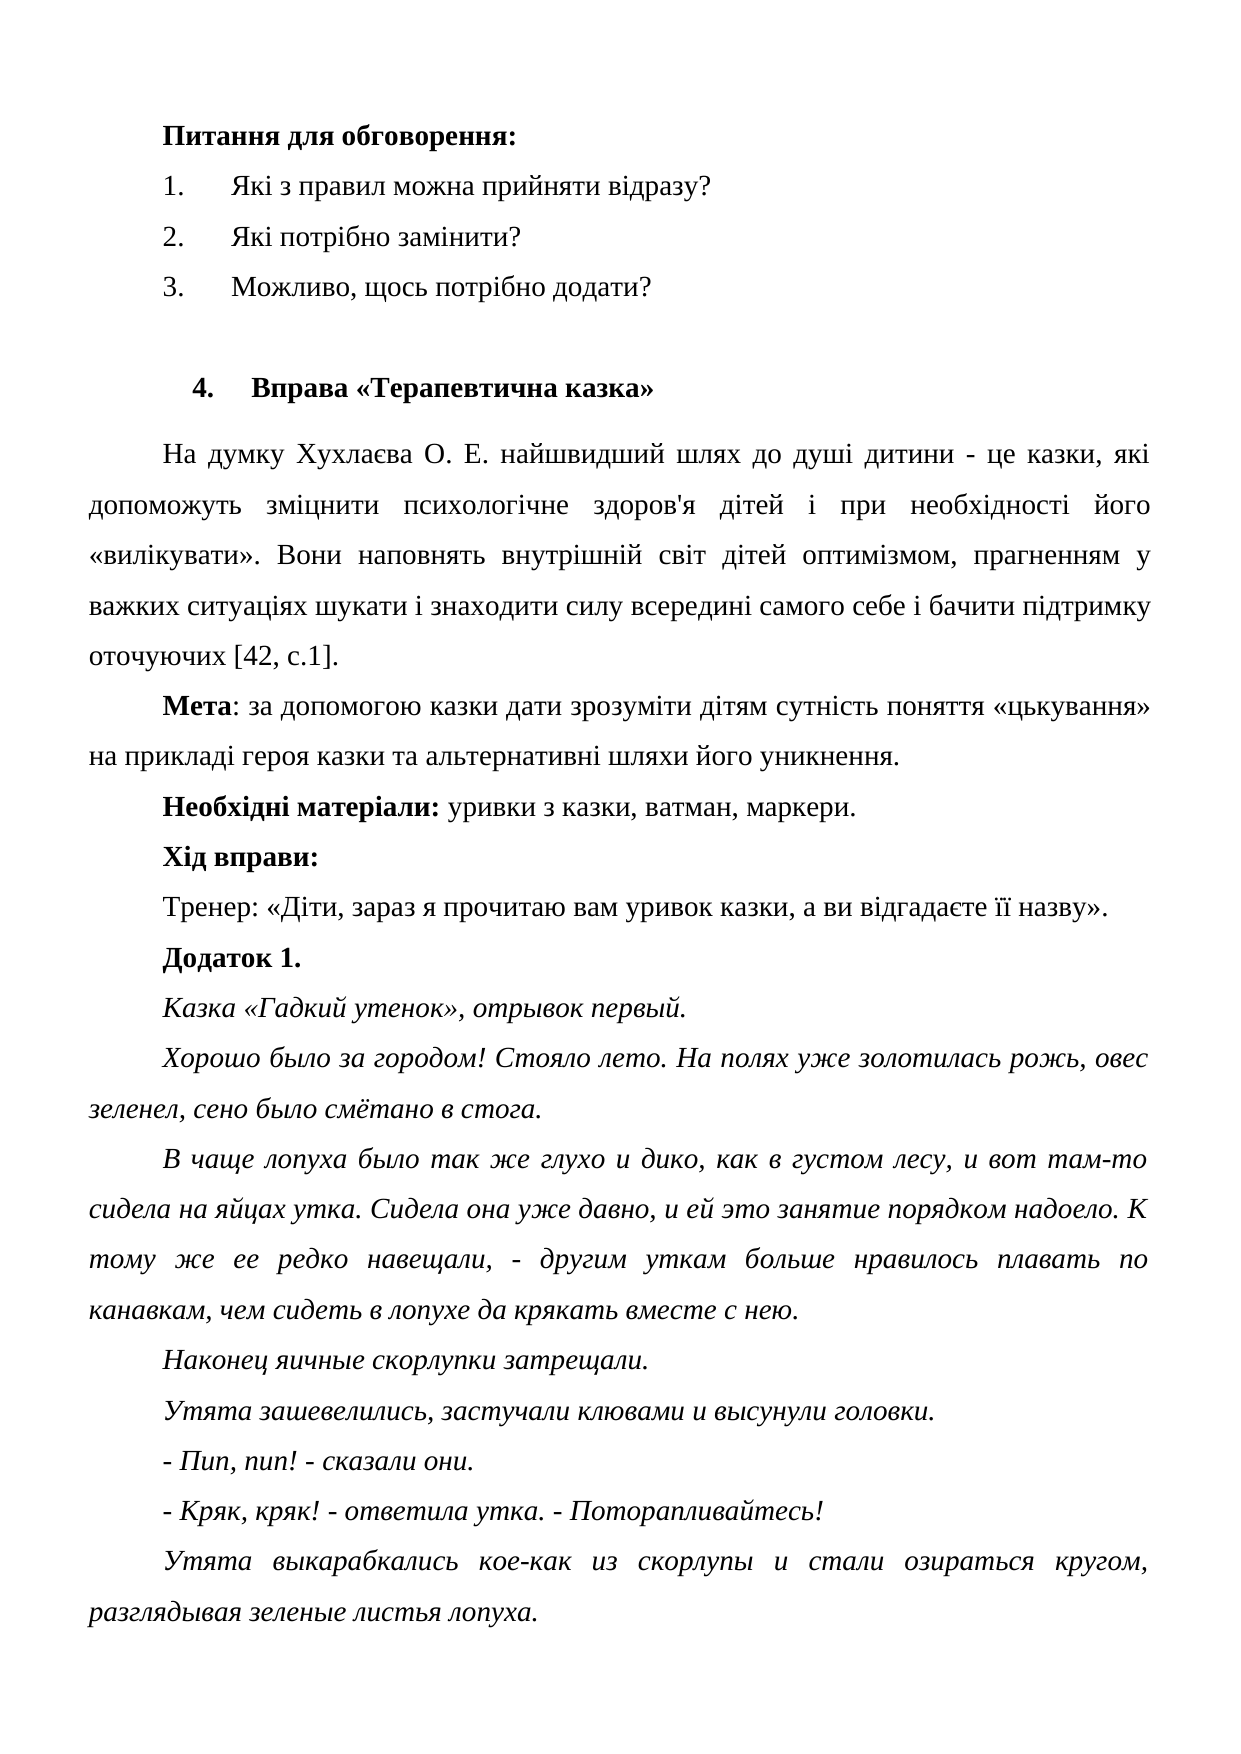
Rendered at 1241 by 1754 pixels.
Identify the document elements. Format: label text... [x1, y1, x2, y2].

text Необхідні матеріали: уривки з казки, ватман, маркери. [88, 789, 1152, 822]
text Хорошо было за городом! Стояло лето. На полях уже золотилась рожь, овес зеленел, сено было смётано в стога. [88, 1040, 1152, 1124]
text Наконец яичные скорлупки затрещали. [88, 1342, 1152, 1376]
text Казка «Гадкий утенок», отрывок первый. [88, 990, 1152, 1024]
text На думку Хухлаєва О. Е. найшвидший шлях до душі дитини - це казки, які допоможуть зміцнити психологічне здоров'я дітей і при необхідності його «вилікувати». Вони наповнять внутрішній світ дітей оптимізмом, прагненням у важких ситуаціях шукати і знаходити силу всередині самого себе і бачити підтримку оточуючих [42, c.1]. [88, 437, 1152, 671]
list Вправа «Терапевтична казка» [118, 370, 1152, 403]
text - Пип, пип! - сказали они. [88, 1443, 1152, 1476]
list Можливо, щось потрібно додати? [88, 269, 1152, 303]
text - Кряк, кряк! - ответила утка. - Поторапливайтесь! [88, 1493, 1152, 1527]
text Хід вправи: [88, 839, 1152, 873]
text Утята зашевелились, застучали клювами и высунули головки. [88, 1393, 1152, 1426]
list Які з правил можна прийняти відразу? [88, 168, 1152, 202]
text Додаток 1. [88, 940, 1152, 973]
text Питання для обговорення: [88, 118, 1152, 152]
text Тренер: «Діти, зараз я прочитаю вам уривок казки, а ви відгадаєте її назву». [88, 889, 1152, 923]
text Утята выкарабкались кое-как из скорлупы и стали озираться кругом, разглядывая зеленые листья лопуха. [88, 1543, 1152, 1627]
text В чаще лопуха было так же глухо и дико, как в густом лесу, и вот там-то сидела на яйцах утка. Сидела она уже давно, и ей это занятие порядком надоело. К тому же ее редко навещали, - другим уткам больше нравилось плавать по канавкам, чем сидеть в лопухе да крякать вместе с нею. [88, 1141, 1152, 1326]
text Мета: за допомогою казки дати зрозуміти дітям сутність поняття «цькування» на прикладі героя казки та альтернативні шляхи його уникнення. [88, 688, 1152, 772]
list Які потрібно замінити? [88, 219, 1152, 252]
